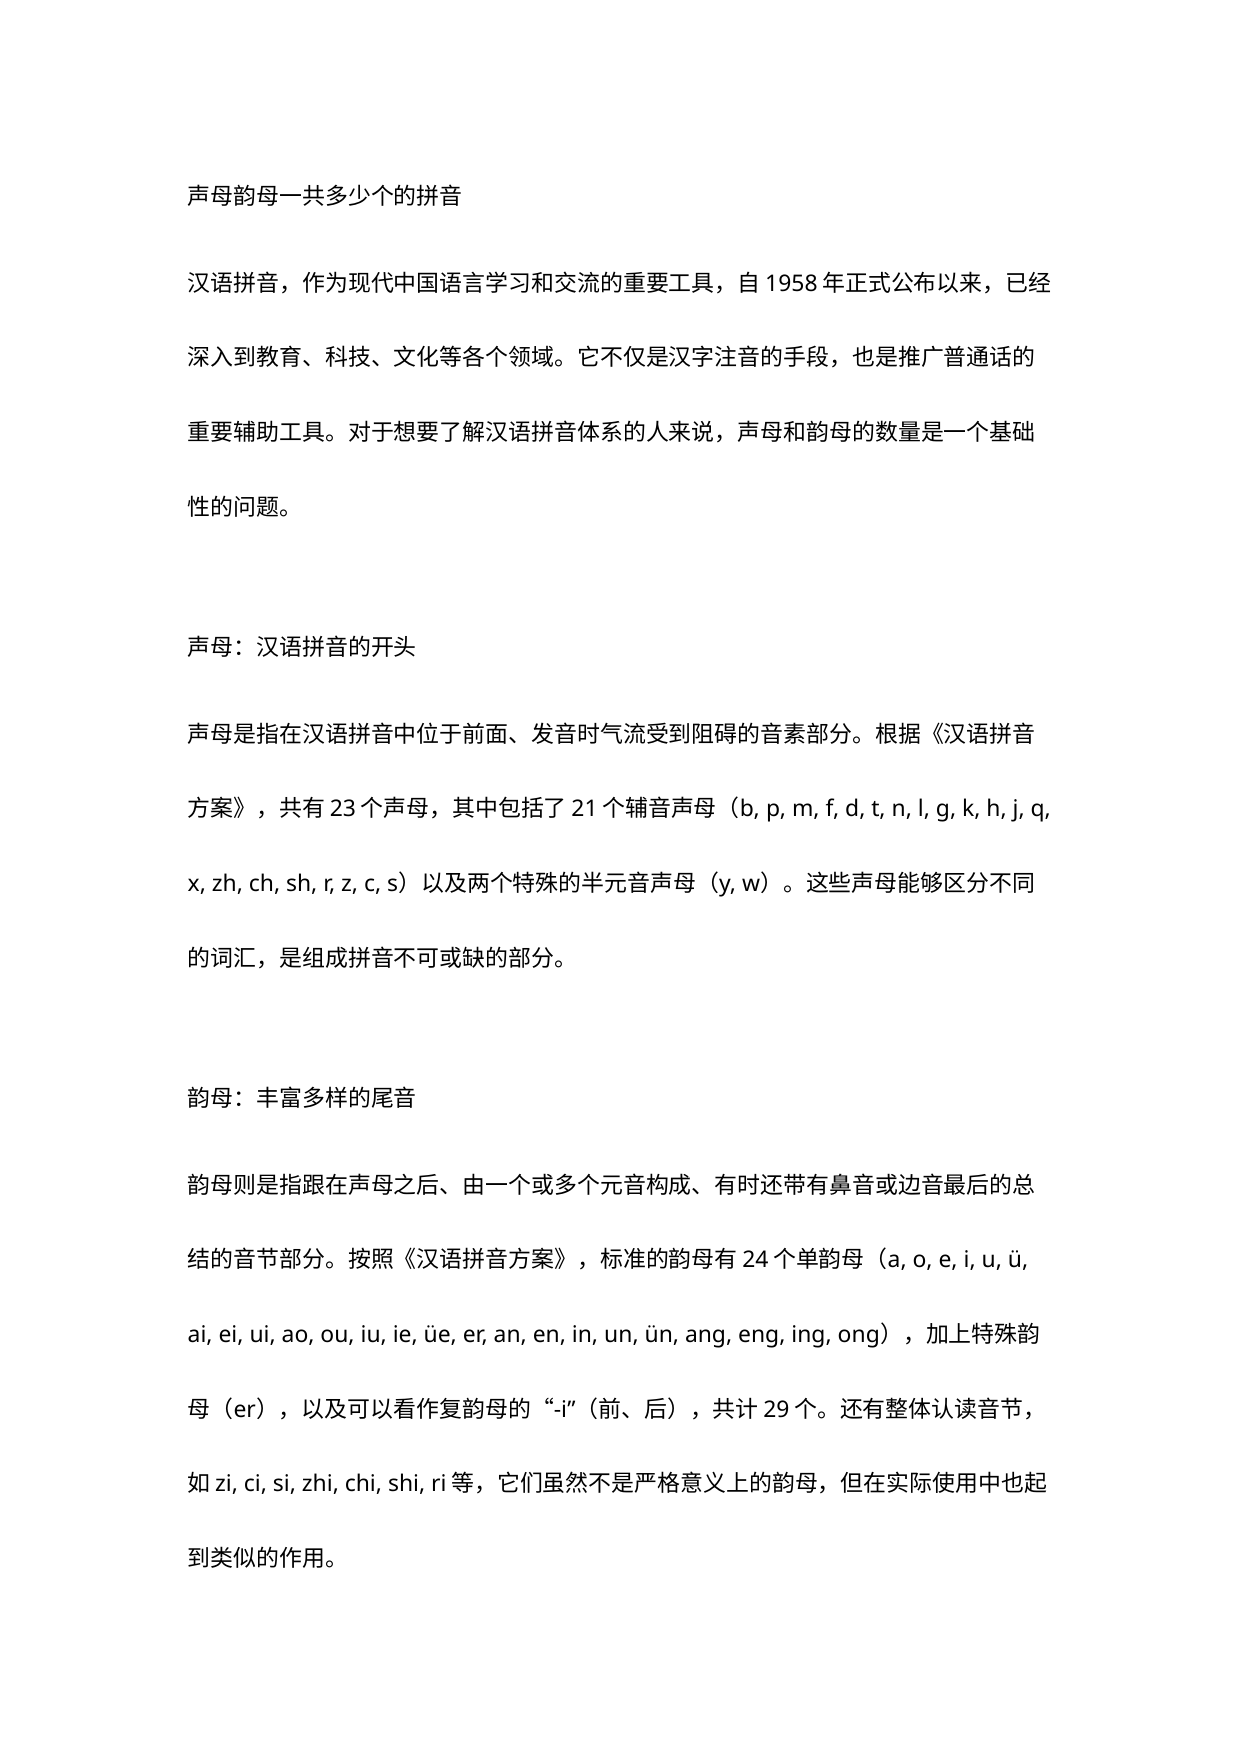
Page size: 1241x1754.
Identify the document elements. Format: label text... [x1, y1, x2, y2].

text 韵母则是指跟在声母之后、由一个或多个元音构成、有时还带有鼻音或边音最后的总结的音节部分。按照《汉语拼音方案》，标准的韵母有24个单韵母（a, o, e, i, u, ü, ai, ei, ui, ao, ou, iu, ie, üe, er, an, en, in, un, ün, ang, eng, ing, ong），加上特殊韵母（er），以及可以看作复韵母的“-i”（前、后），共计29个。还有整体认读音节，如zi, ci, si, zhi, chi, shi, ri等，它们虽然不是严格意义上的韵母，但在实际使用中也起到类似的作用。 [187, 1151, 1053, 1589]
text 韵母：丰富多样的尾音 [187, 1064, 1053, 1129]
text 声母：汉语拼音的开头 [187, 613, 1053, 678]
text 声母是指在汉语拼音中位于前面、发音时气流受到阻碍的音素部分。根据《汉语拼音方案》，共有23个声母，其中包括了21个辅音声母（b, p, m, f, d, t, n, l, g, k, h, j, q, x, zh, ch, sh, r, z, c, s）以及两个特殊的半元音声母（y, w）。这些声母能够区分不同的词汇，是组成拼音不可或缺的部分。 [187, 699, 1053, 989]
text 汉语拼音，作为现代中国语言学习和交流的重要工具，自1958年正式公布以来，已经深入到教育、科技、文化等各个领域。它不仅是汉字注音的手段，也是推广普通话的重要辅助工具。对于想要了解汉语拼音体系的人来说，声母和韵母的数量是一个基础性的问题。 [187, 248, 1053, 538]
text 声母韵母一共多少个的拼音 [187, 162, 1053, 227]
